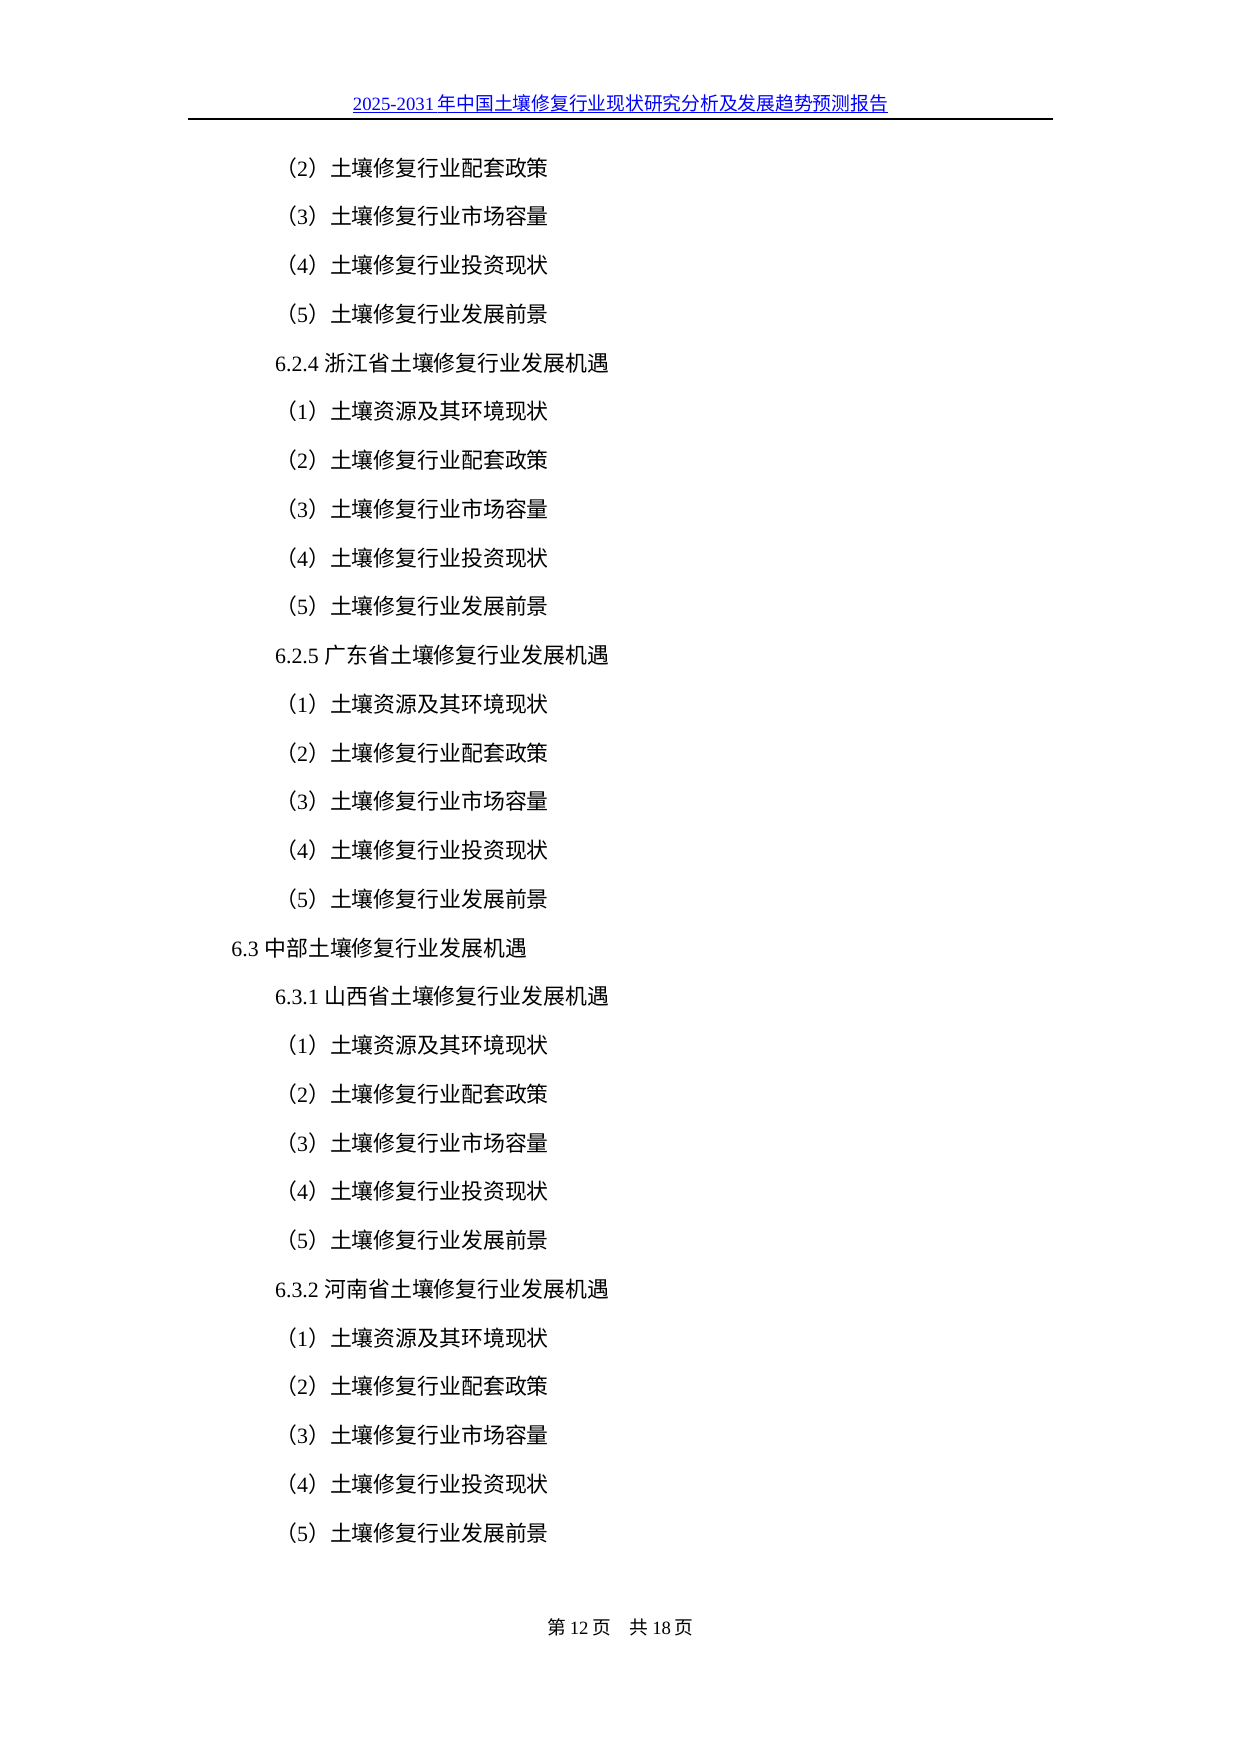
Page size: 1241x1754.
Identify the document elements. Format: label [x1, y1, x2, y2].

text [187, 150, 1053, 1548]
